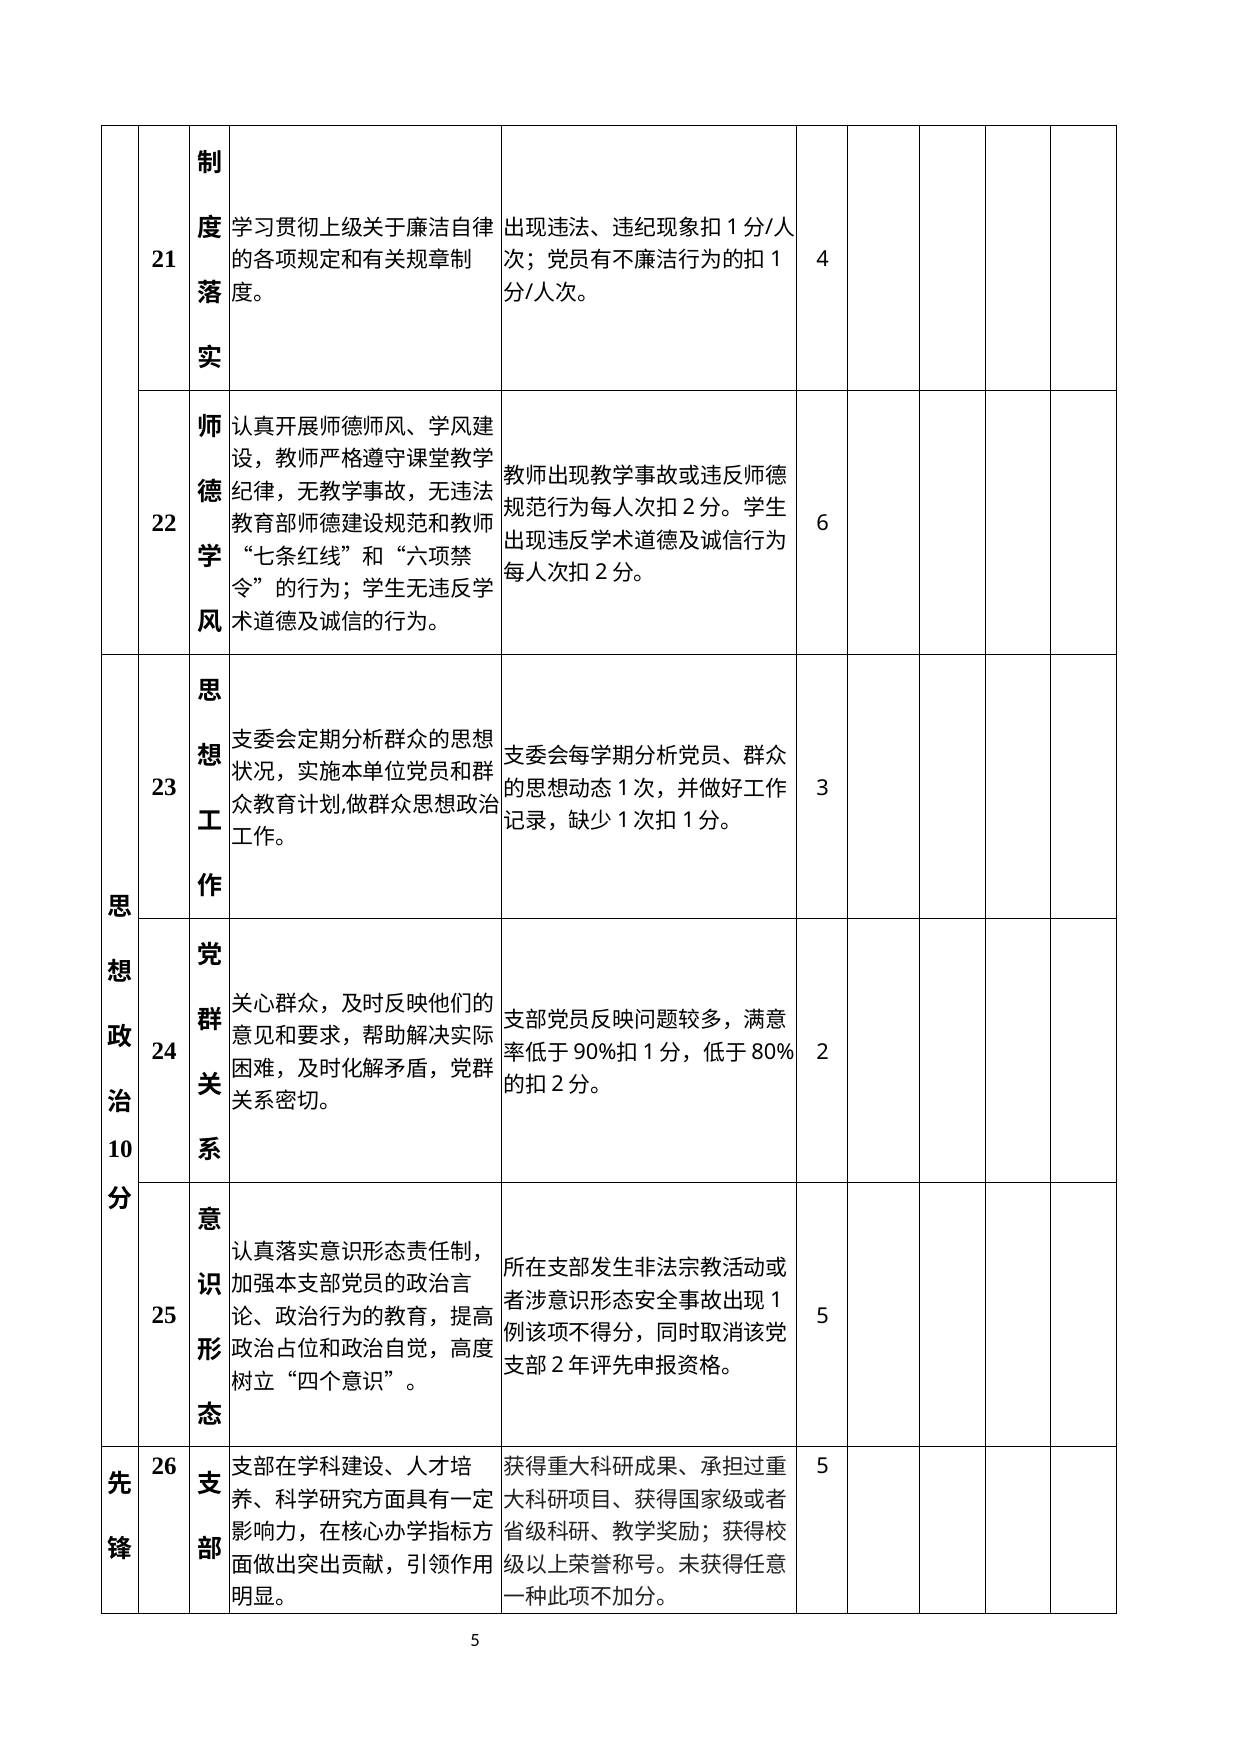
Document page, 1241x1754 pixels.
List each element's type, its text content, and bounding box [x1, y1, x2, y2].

table_cell [848, 919, 919, 1182]
table_cell [920, 1183, 985, 1446]
table_cell [848, 1183, 919, 1446]
table_cell [848, 391, 919, 654]
table_cell 制度落实 [190, 126, 229, 389]
table_cell 25 [139, 1183, 189, 1446]
table_cell 21 [139, 126, 189, 389]
table_cell 5 [797, 1447, 847, 1613]
table_cell 24 [139, 919, 189, 1182]
table_cell 支委会定期分析群众的思想状况，实施本单位党员和群众教育计划,做群众思想政治工作。 [230, 655, 501, 918]
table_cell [502, 1447, 796, 1613]
table_cell 教师出现教学事故或违反师德规范行为每人次扣2分。学生出现违反学术道德及诚信行为每人次扣2分。 [502, 391, 796, 654]
table_cell 认真落实意识形态责任制，加强本支部党员的政治言论、政治行为的教育，提高政治占位和政治自觉，高度树立“四个意识”。 [230, 1183, 501, 1446]
table_cell 22 [139, 391, 189, 654]
table_cell 师德学风 [190, 391, 229, 654]
table_cell 5 [797, 1183, 847, 1446]
table_cell [986, 919, 1050, 1182]
table_cell 23 [139, 655, 189, 918]
table_cell 关心群众，及时反映他们的意见和要求，帮助解决实际困难，及时化解矛盾，党群关系密切。 [230, 919, 501, 1182]
table_cell [986, 1447, 1050, 1613]
table_cell 党群关系 [190, 919, 229, 1182]
table_cell [1051, 126, 1116, 389]
table_cell [920, 1447, 985, 1613]
table_cell [1051, 919, 1116, 1182]
table_cell [920, 391, 985, 654]
table_cell 支部党员反映问题较多，满意率低于90%扣1分，低于80%的扣2分。 [502, 919, 796, 1182]
table_cell [986, 391, 1050, 654]
table_cell [920, 655, 985, 918]
table_cell 3 [797, 655, 847, 918]
table_cell 6 [797, 391, 847, 654]
table_cell [1051, 1447, 1116, 1613]
table_cell 先锋模范 10分 [102, 1447, 138, 1613]
table_cell 支部荣誉 [190, 1447, 229, 1613]
table_cell 认真开展师德师风、学风建设，教师严格遵守课堂教学纪律，无教学事故，无违法教育部师德建设规范和教师“七条红线”和“六项禁令”的行为；学生无违反学术道德及诚信的行为。 [230, 391, 501, 654]
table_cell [230, 1447, 501, 1613]
table_cell 2 [797, 919, 847, 1182]
table_cell [848, 655, 919, 918]
table_cell 4 [797, 126, 847, 389]
table_cell 思想政治10分 [102, 655, 138, 1446]
table_cell 学习贯彻上级关于廉洁自律的各项规定和有关规章制度。 [230, 126, 501, 389]
table_cell [986, 126, 1050, 389]
table_cell 意识形态 [190, 1183, 229, 1446]
table_cell 26 [139, 1447, 189, 1613]
table_cell [1051, 655, 1116, 918]
table_cell [848, 126, 919, 389]
table_cell 思想工作 [190, 655, 229, 918]
table_cell [920, 126, 985, 389]
table_cell [986, 655, 1050, 918]
table_cell [1051, 391, 1116, 654]
table_cell 出现违法、违纪现象扣1分/人次；党员有不廉洁行为的扣1分/人次。 [502, 126, 796, 389]
table_cell [920, 919, 985, 1182]
table_cell [848, 1447, 919, 1613]
table_cell 所在支部发生非法宗教活动或者涉意识形态安全事故出现1例该项不得分，同时取消该党支部2年评先申报资格。 [502, 1183, 796, 1446]
table_cell 支委会每学期分析党员、群众的思想动态1次，并做好工作记录，缺少1次扣1分。 [502, 655, 796, 918]
table_cell [1051, 1183, 1116, 1446]
table_cell [986, 1183, 1050, 1446]
